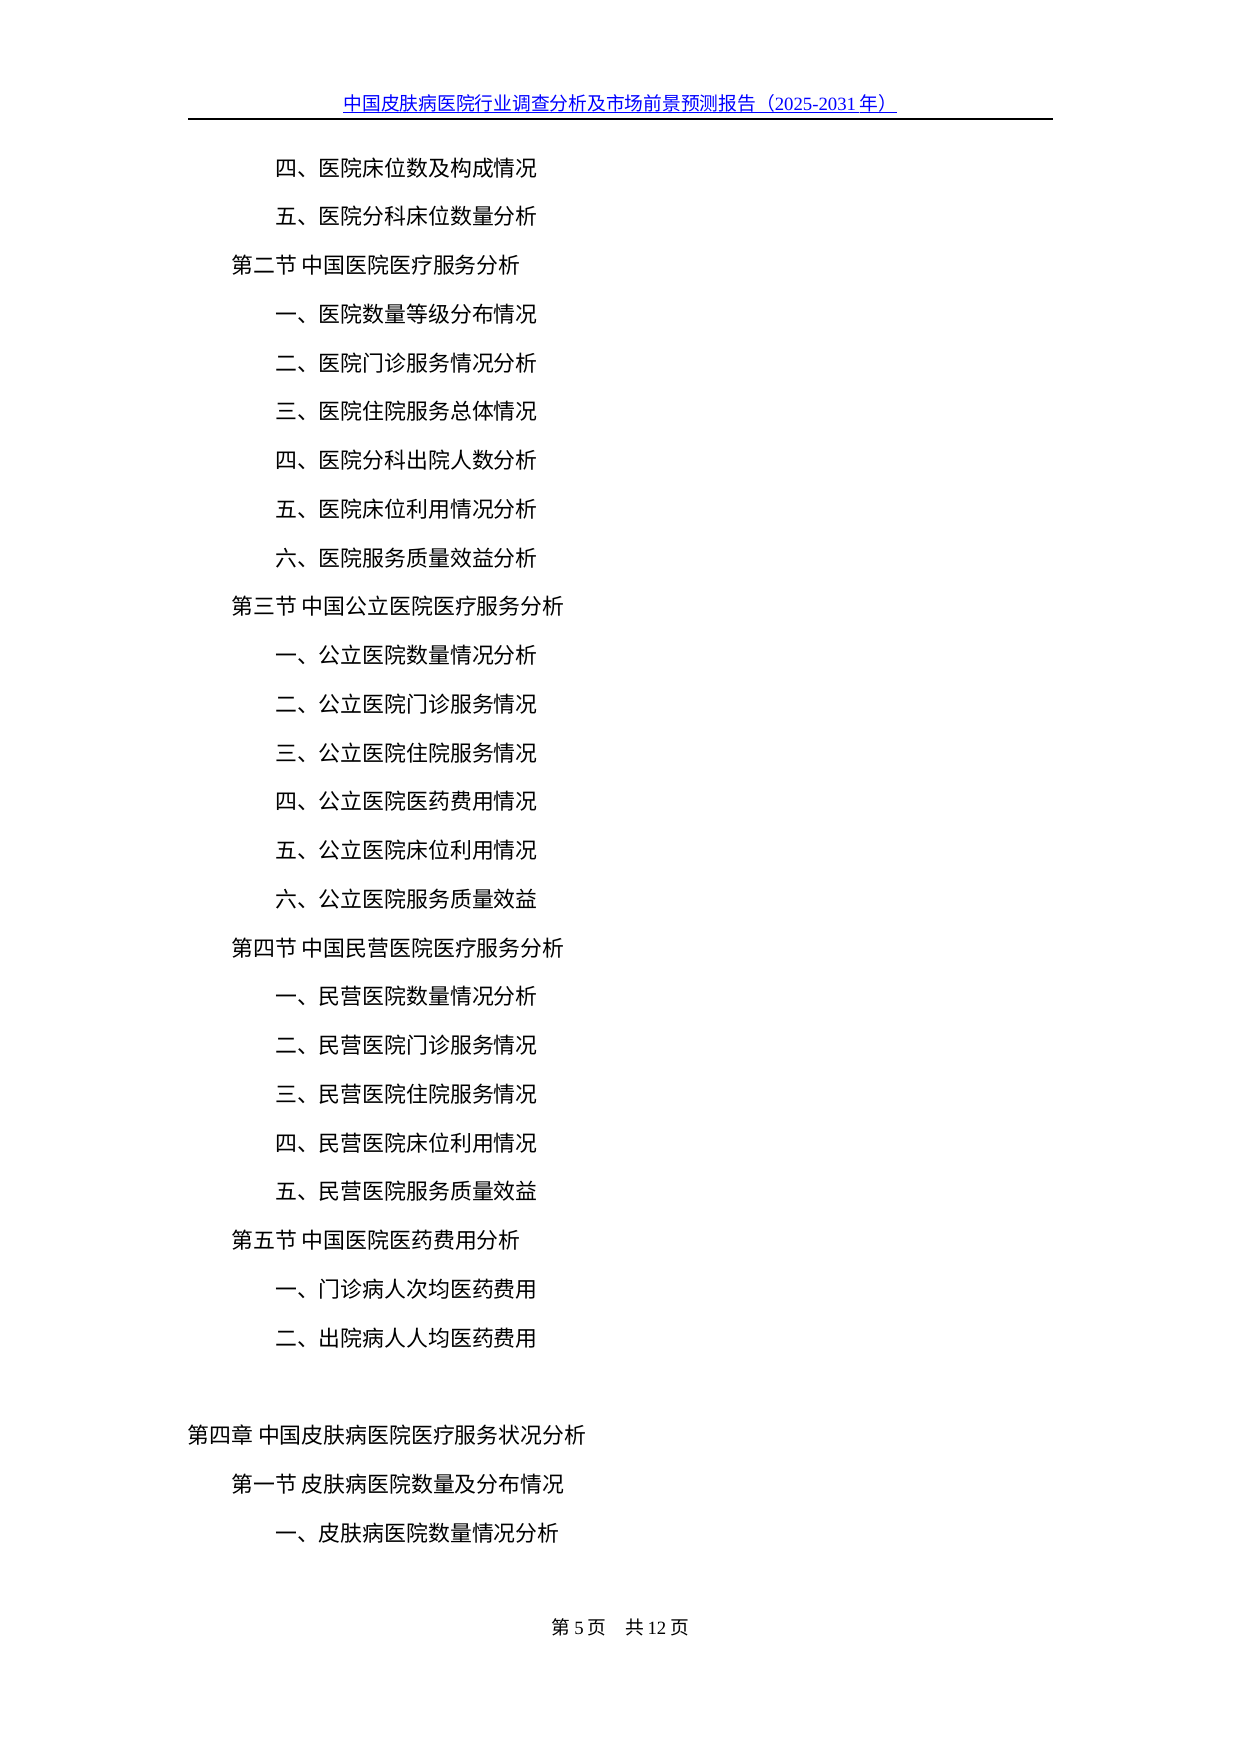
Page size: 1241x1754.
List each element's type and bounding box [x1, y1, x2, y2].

text [187, 150, 1053, 1548]
